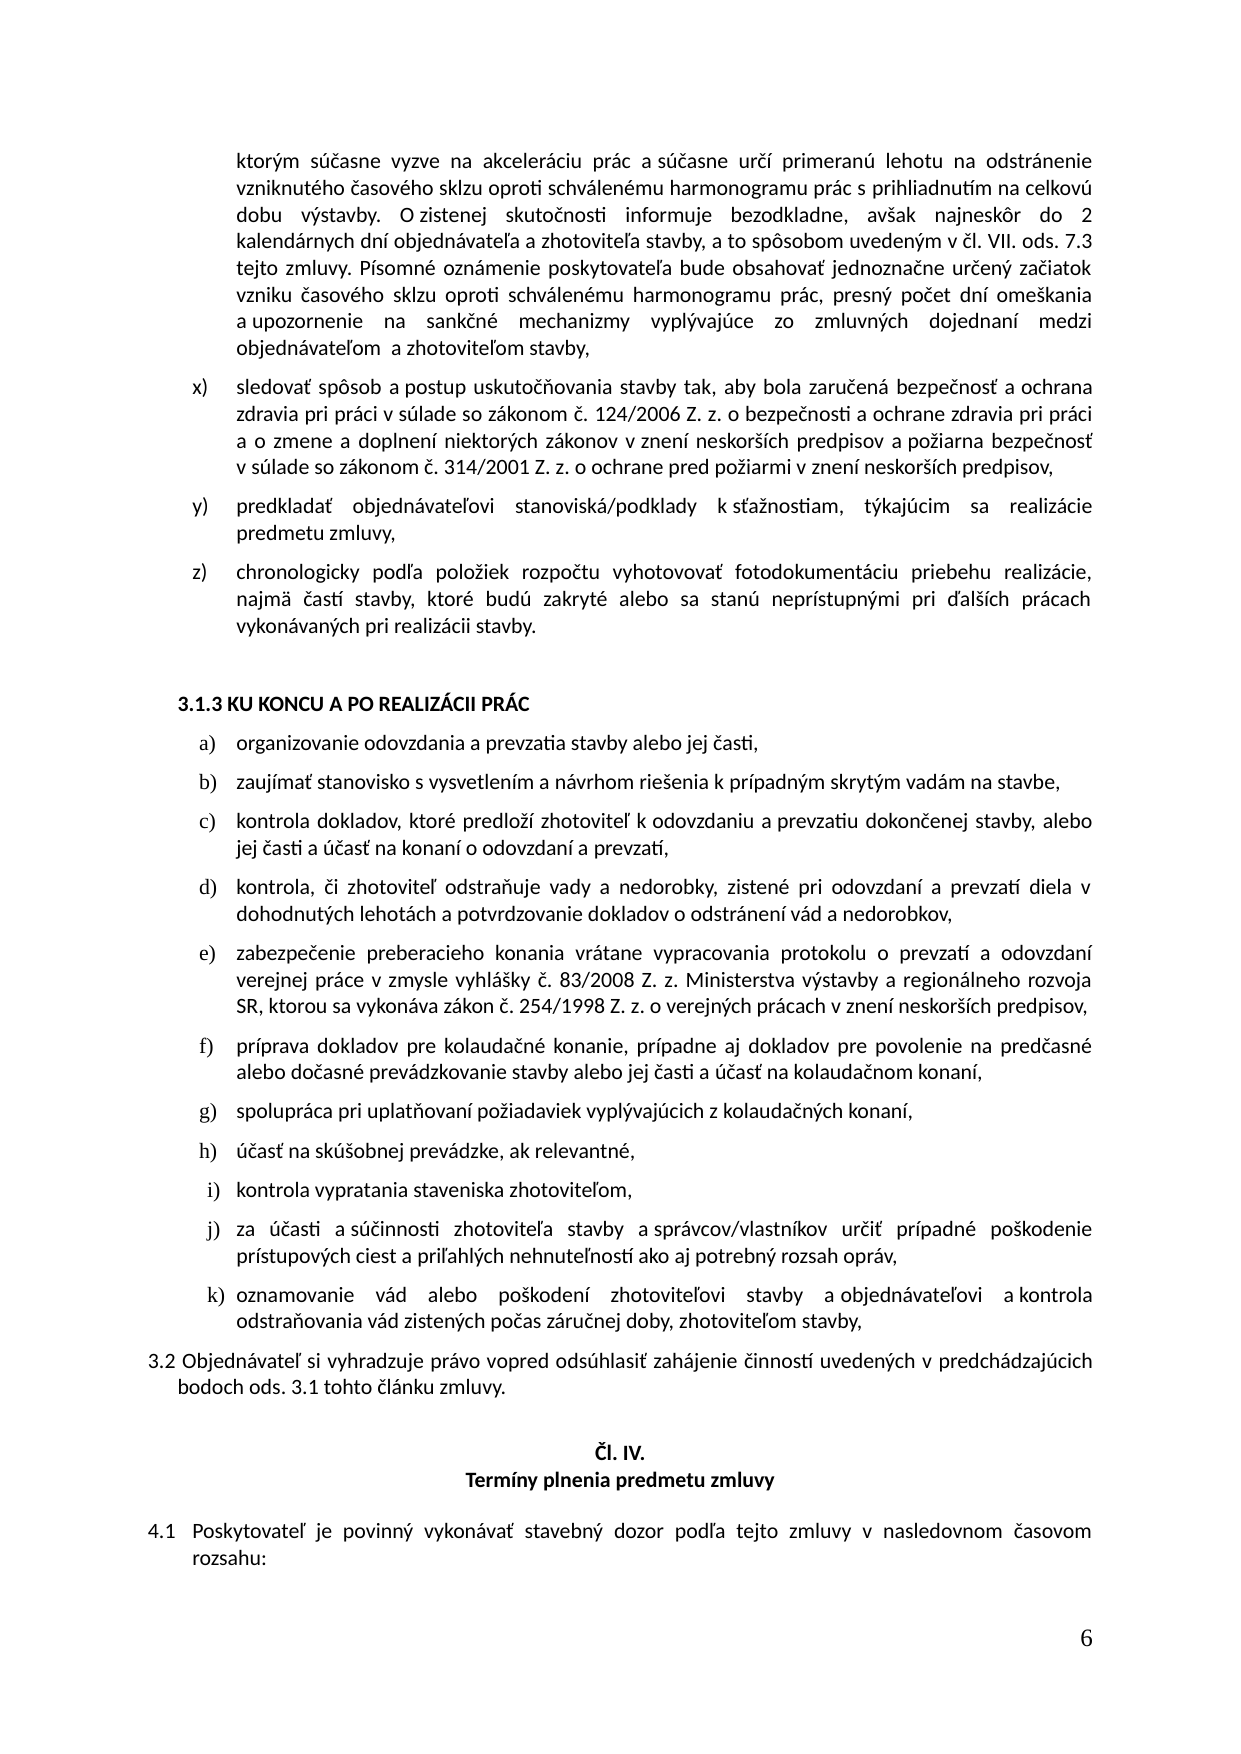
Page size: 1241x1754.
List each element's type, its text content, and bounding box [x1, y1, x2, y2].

list predkladať objednávateľovi stanoviská/podklady k sťažnostiam, týkajúcim sa realizácie predmetu zmluvy, [192, 493, 1093, 546]
list zaujímať stanovisko s vysvetlením a návrhom riešenia k prípadným skrytým vadám na stavbe, [199, 768, 1093, 795]
list účasť na skúšobnej prevádzke, ak relevantné, [199, 1137, 1093, 1163]
text Termíny plnenia predmetu zmluvy [148, 1466, 1093, 1493]
list kontrola vypratania staveniska zhotoviteľom, [207, 1176, 1093, 1203]
list za účasti a súčinnosti zhotoviteľa stavby a správcov/vlastníkov určiť prípadné poškodenie prístupových ciest a priľahlých nehnuteľností ako aj potrebný rozsah opráv, [207, 1215, 1093, 1268]
list spolupráca pri uplatňovaní požiadaviek vyplývajúcich z kolaudačných konaní, [199, 1098, 1093, 1124]
text 3.2 Objednávateľ si vyhradzuje právo vopred odsúhlasiť zahájenie činností uvedených v predchádzajúcich bodoch ods. 3.1 tohto článku zmluvy. [148, 1347, 1093, 1400]
list oznamovanie vád alebo poškodení zhotoviteľovi stavby a objednávateľovi a kontrola odstraňovania vád zistených počas záručnej doby, zhotoviteľom stavby, [207, 1281, 1093, 1334]
list príprava dokladov pre kolaudačné konanie, prípadne aj dokladov pre povolenie na predčasné alebo dočasné prevádzkovanie stavby alebo jej časti a účasť na kolaudačnom konaní, [199, 1032, 1093, 1085]
list chronologicky podľa položiek rozpočtu vyhotovovať fotodokumentáciu priebehu realizácie, najmä častí stavby, ktoré budú zakryté alebo sa stanú neprístupnými pri ďalších prácach vykonávaných pri realizácii stavby. [192, 558, 1093, 638]
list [192, 148, 1093, 361]
list organizovanie odovzdania a prevzatia stavby alebo jej časti, [199, 729, 1093, 756]
list sledovať spôsob a postup uskutočňovania stavby tak, aby bola zaručená bezpečnosť a ochrana zdravia pri práci v súlade so zákonom č. 124/2006 Z. z. o bezpečnosti a ochrane zdravia pri práci a o zmene a doplnení niektorých zákonov v znení neskorších predpisov a požiarna bezpečnosť v súlade so zákonom č. 314/2001 Z. z. o ochrane pred požiarmi v znení neskorších predpisov, [192, 373, 1093, 480]
text 4.1 Poskytovateľ je povinný vykonávať stavebný dozor podľa tejto zmluvy v nasledovnom časovom rozsahu: [148, 1518, 1093, 1571]
text 3.1.3 KU KONCU A PO REALIZÁCII PRÁC [177, 690, 1093, 717]
text Čl. IV. [148, 1439, 1093, 1466]
list zabezpečenie preberacieho konania vrátane vypracovania protokolu o prevzatí a odovzdaní verejnej práce v zmysle vyhlášky č. 83/2008 Z. z. Ministerstva výstavby a regionálneho rozvoja SR, ktorou sa vykonáva zákon č. 254/1998 Z. z. o verejných prácach v znení neskorších predpisov, [199, 939, 1093, 1019]
list kontrola, či zhotoviteľ odstraňuje vady a nedorobky, zistené pri odovzdaní a prevzatí diela v dohodnutých lehotách a potvrdzovanie dokladov o odstránení vád a nedorobkov, [199, 873, 1093, 927]
list kontrola dokladov, ktoré predloží zhotoviteľ k odovzdaniu a prevzatiu dokončenej stavby, alebo jej časti a účasť na konaní o odovzdaní a prevzatí, [199, 808, 1093, 861]
